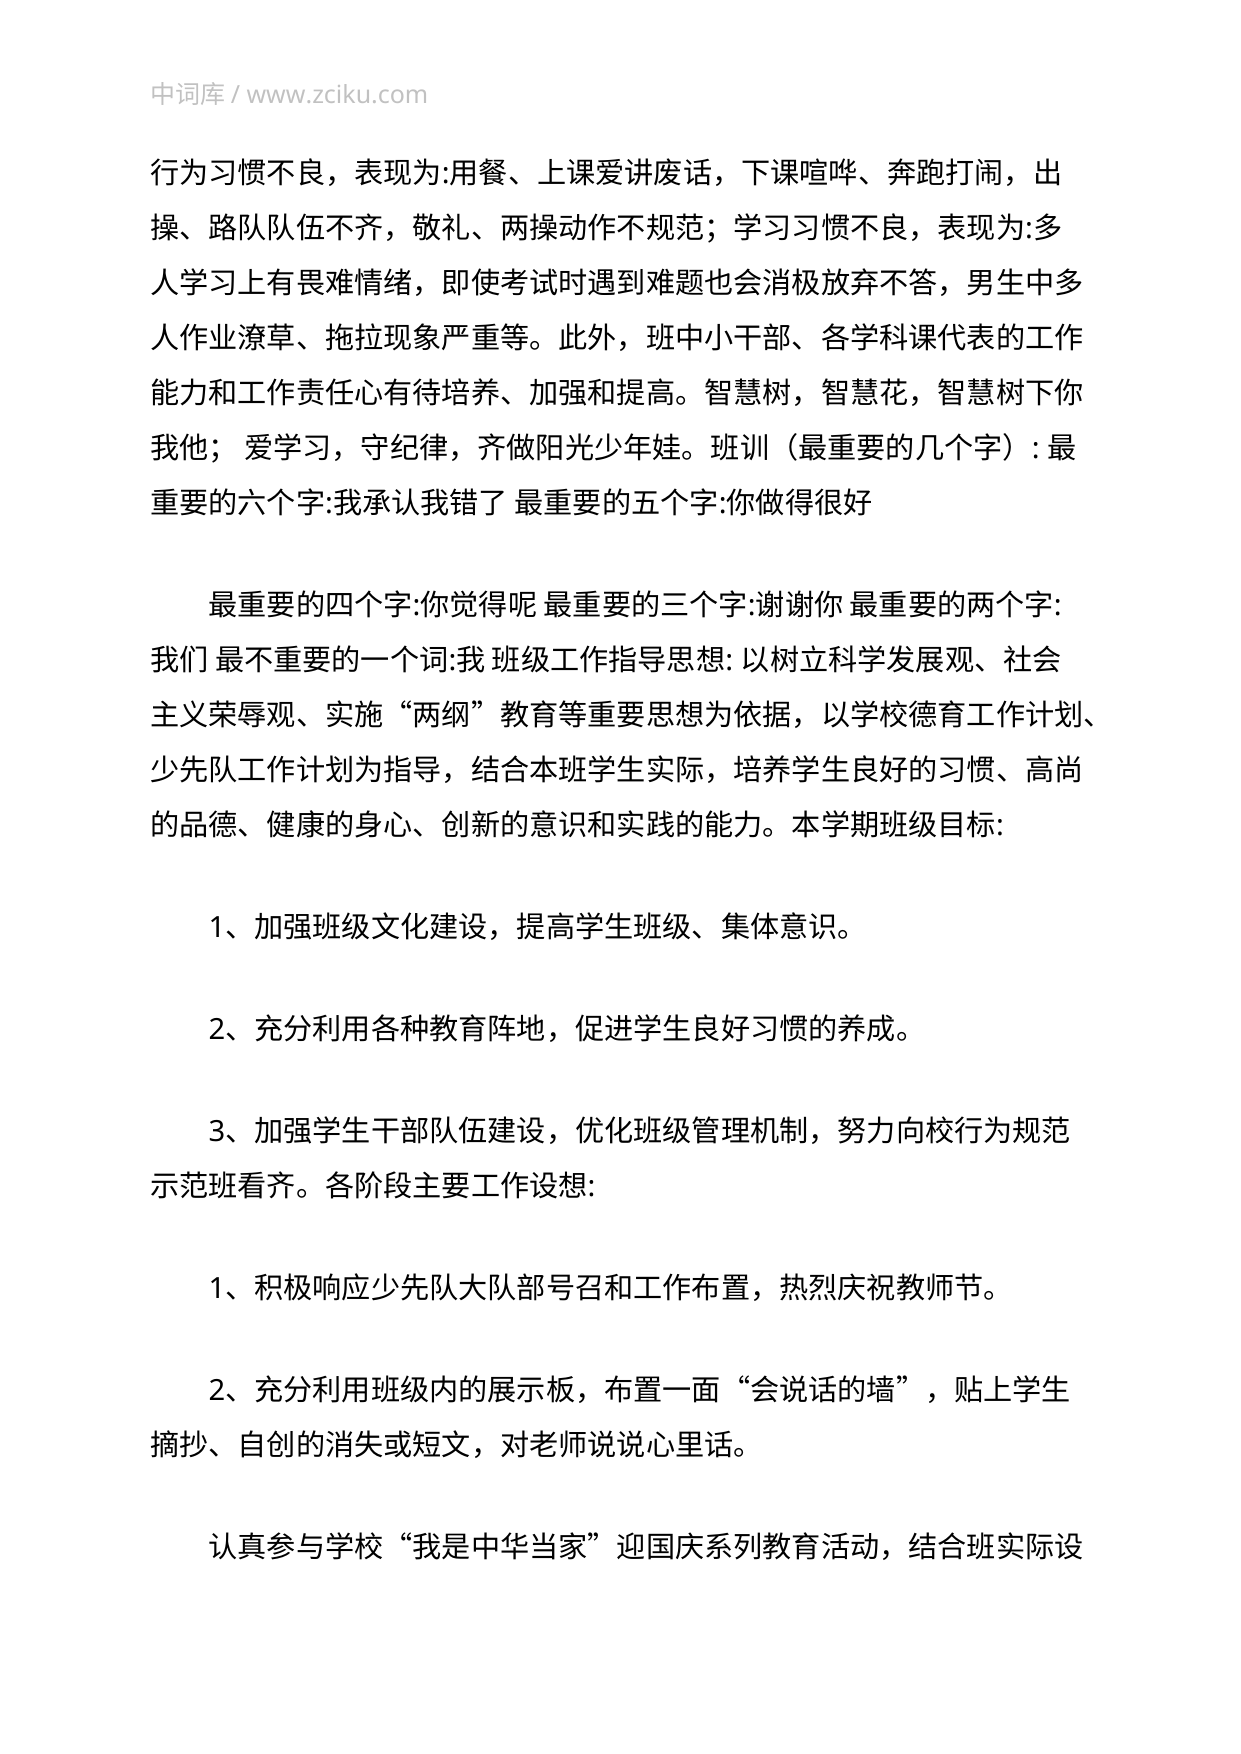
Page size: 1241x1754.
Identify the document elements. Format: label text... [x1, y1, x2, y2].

text 3、加强学生干部队伍建设，优化班级管理机制，努力向校行为规范示范班看齐。各阶段主要工作设想: [150, 1107, 1090, 1205]
text 最重要的四个字:你觉得呢 最重要的三个字:谢谢你 最重要的两个字:我们 最不重要的一个词:我 班级工作指导思想: 以树立科学发展观、社会主义荣辱观、实施“两纲”教育等重要思想为依据，以学校德育工作计划、少先队工作计划为指导，结合本班学生实际，培养学生良好的习惯、高尚的品德、健康的身心、创新的意识和实践的能力。本学期班级目标: [150, 582, 1090, 844]
text 2、充分利用班级内的展示板，布置一面“会说话的墙”，贴上学生摘抄、自创的消失或短文，对老师说说心里话。 [150, 1366, 1090, 1464]
text 1、积极响应少先队大队部号召和工作布置，热烈庆祝教师节。 [150, 1264, 1090, 1307]
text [150, 150, 1090, 522]
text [150, 1523, 1090, 1565]
text 1、加强班级文化建设，提高学生班级、集体意识。 [150, 903, 1090, 946]
text 2、充分利用各种教育阵地，促进学生良好习惯的养成。 [150, 1005, 1090, 1048]
